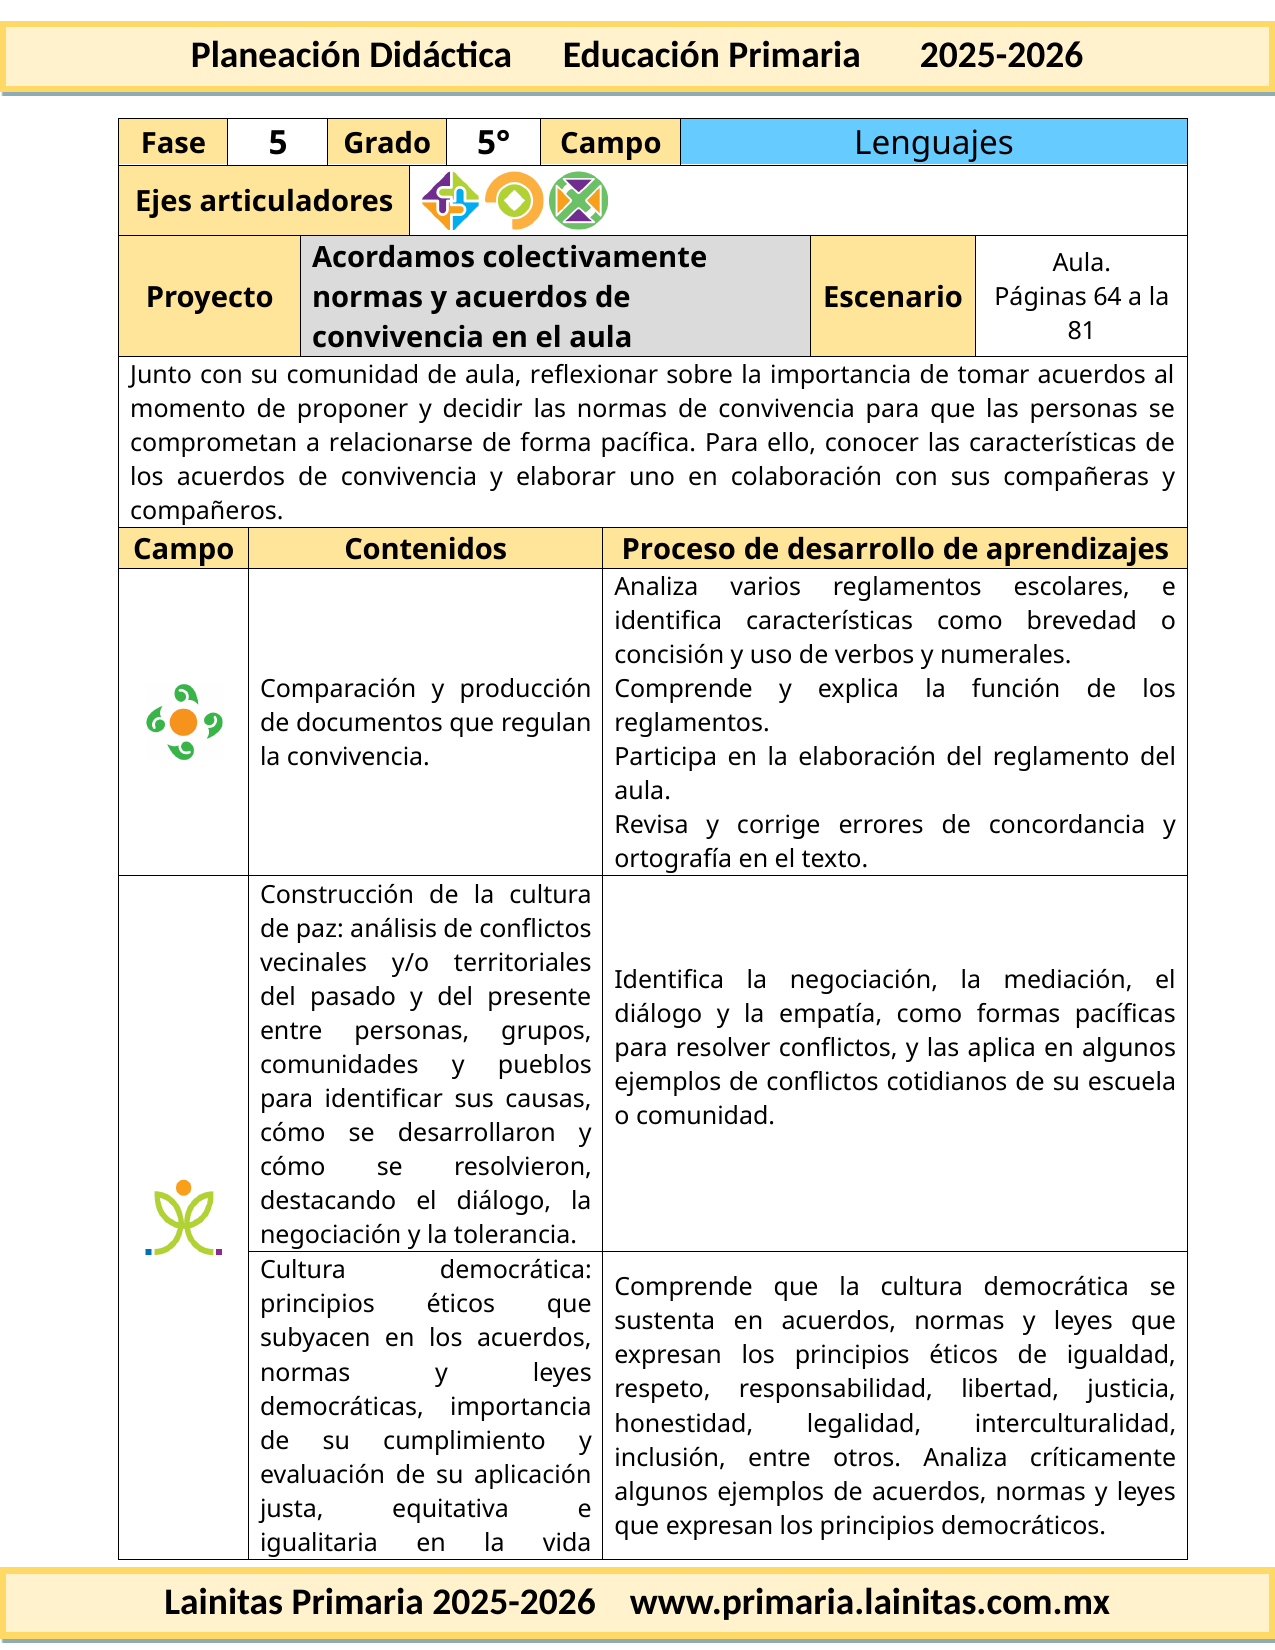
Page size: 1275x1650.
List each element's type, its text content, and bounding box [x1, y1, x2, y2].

table_cell Acordamos colectivamente normas y acuerdos de convivencia en el aula [301, 236, 810, 356]
table_header Campo [541, 119, 680, 164]
table_header Fase [119, 119, 227, 164]
table_cell [119, 876, 248, 1558]
table_cell Comparación y producción de documentos que regulan la convivencia. [249, 569, 602, 875]
table_cell Junto con su comunidad de aula, reflexionar sobre la importancia de tomar acuerdos al momento de proponer y decidir las normas de convivencia para que las personas se comprometan a relacionarse de forma pacífica. Para ello, conocer las características de los acuerdos de convivencia y elaborar uno en colaboración con sus compañeras y compañeros. [119, 357, 1187, 527]
table_cell Identifica la negociación, la mediación, el diálogo y la empatía, como formas pacíficas para resolver conflictos, y las aplica en algunos ejemplos de conflictos cotidianos de su escuela o comunidad. [603, 876, 1187, 1251]
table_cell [603, 1252, 1187, 1558]
table_cell Construcción de la cultura de paz: análisis de conflictos vecinales y/o territoriales del pasado y del presente entre personas, grupos, comunidades y pueblos para identificar sus causas, cómo se desarrollaron y cómo se resolvieron, destacando el diálogo, la negociación y la tolerancia. [249, 876, 602, 1251]
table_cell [249, 1252, 602, 1558]
table_cell Campo [119, 528, 248, 568]
table_cell Proyecto [119, 236, 300, 356]
table_header 5° [447, 119, 540, 164]
table_cell Analiza varios reglamentos escolares, e identifica características como brevedad o concisión y uso de verbos y numerales. Comprende y explica la función de los reglamentos. Participa en la elaboración del reglamento del aula. Revisa y corrige errores de concordancia y ortografía en el texto. [603, 569, 1187, 875]
table_cell Contenidos [249, 528, 602, 568]
table_cell Proceso de desarrollo de aprendizajes [603, 528, 1187, 568]
table_header Lenguajes [681, 119, 1187, 164]
table_cell [119, 569, 248, 875]
table_cell Escenario [811, 236, 975, 356]
table_cell [410, 166, 1187, 235]
picture [485, 171, 544, 230]
picture [143, 1178, 224, 1256]
table_header Grado [328, 119, 446, 164]
table_header 5 [228, 119, 327, 164]
picture [548, 171, 608, 230]
table_cell Ejes articuladores [119, 166, 409, 235]
table_cell Aula. Páginas 64 a la 81 [976, 236, 1187, 356]
